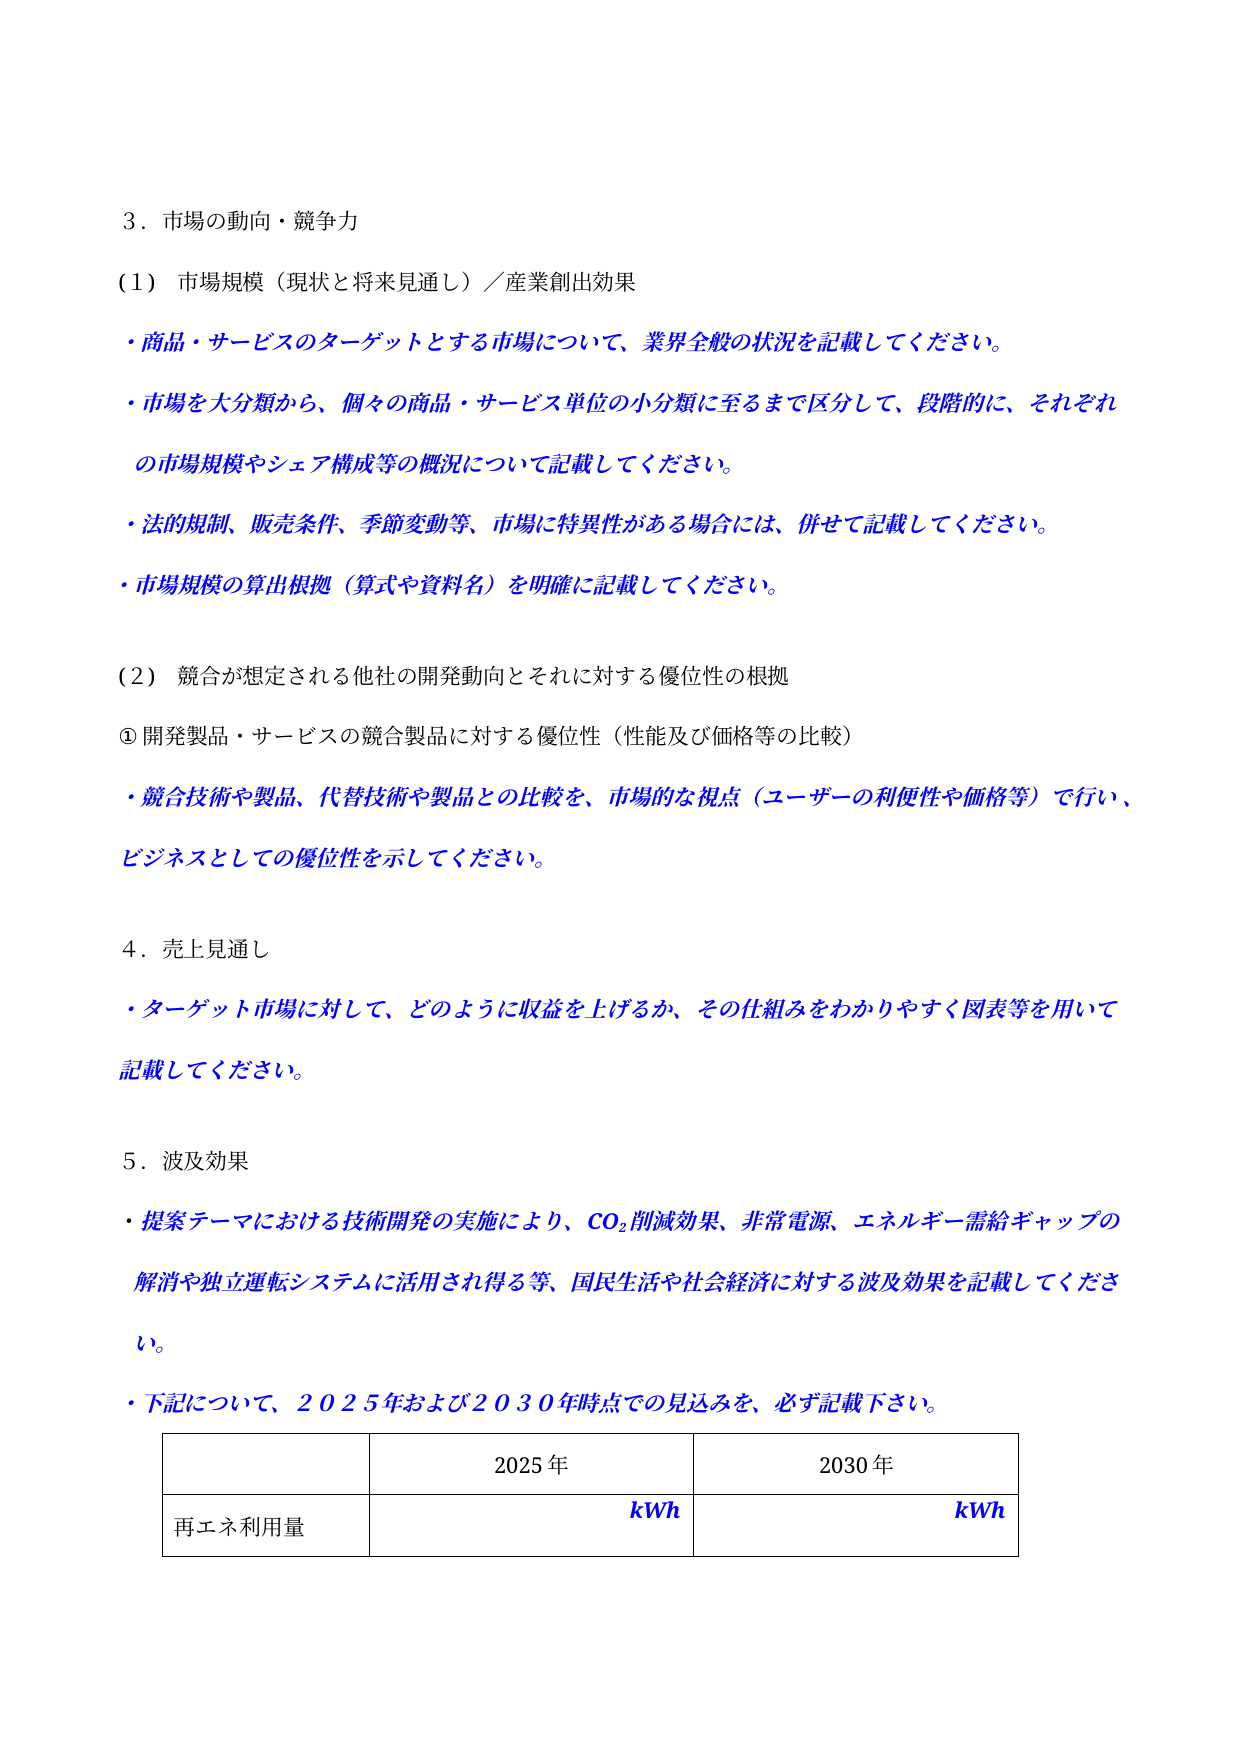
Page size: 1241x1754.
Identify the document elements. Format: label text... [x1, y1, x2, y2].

text ・ターゲット市場に対して、どのように収益を上げるか、その仕組みをわかりやすく図表等を用いて記載してください。 [118, 978, 1122, 1099]
text ・市場規模の算出根拠（算式や資料名）を明確に記載してください。 [111, 553, 1122, 614]
table_cell kWh [694, 1495, 1018, 1556]
table_header [163, 1434, 369, 1494]
text ・競合技術や製品、代替技術や製品との比較を、市場的な視点（ユーザーの利便性や価格等）で行い、ビジネスとしての優位性を示してください。 [118, 766, 1122, 887]
text ・下記について、２０２５年および２０３０年時点での見込みを、必ず記載下さい。 [118, 1372, 1122, 1432]
text ・商品・サービスのターゲットとする市場について、業界全般の状況を記載してください。 [118, 311, 1122, 372]
table_cell kWh [370, 1495, 693, 1556]
table_cell 再エネ利用量 [163, 1495, 369, 1556]
subtitle ５．波及効果 [118, 1129, 1122, 1190]
text ・提案テーマにおける技術開発の実施により、CO2削減効果、非常電源、エネルギー需給ギャップの解消や独立運転システムに活用され得る等、国民生活や社会経済に対する波及効果を記載してください。 [118, 1190, 1122, 1372]
text ・法的規制、販売条件、季節変動等、市場に特異性がある場合には、併せて記載してください。 [118, 493, 1122, 553]
subtitle ４．売上見通し [118, 917, 1122, 978]
table_header 2030年 [694, 1434, 1018, 1494]
table_header 2025年 [370, 1434, 693, 1494]
text ①開発製品・サービスの競合製品に対する優位性（性能及び価格等の比較） [118, 705, 1122, 766]
text (１) 市場規模（現状と将来見通し）／産業創出効果 [118, 250, 1122, 311]
text ・市場を大分類から、個々の商品・サービス単位の小分類に至るまで区分して、段階的に、それぞれの市場規模やシェア構成等の概況について記載してください。 [118, 372, 1122, 493]
subtitle ３．市場の動向・競争力 [118, 190, 1122, 250]
text (２) 競合が想定される他社の開発動向とそれに対する優位性の根拠 [118, 644, 1122, 705]
